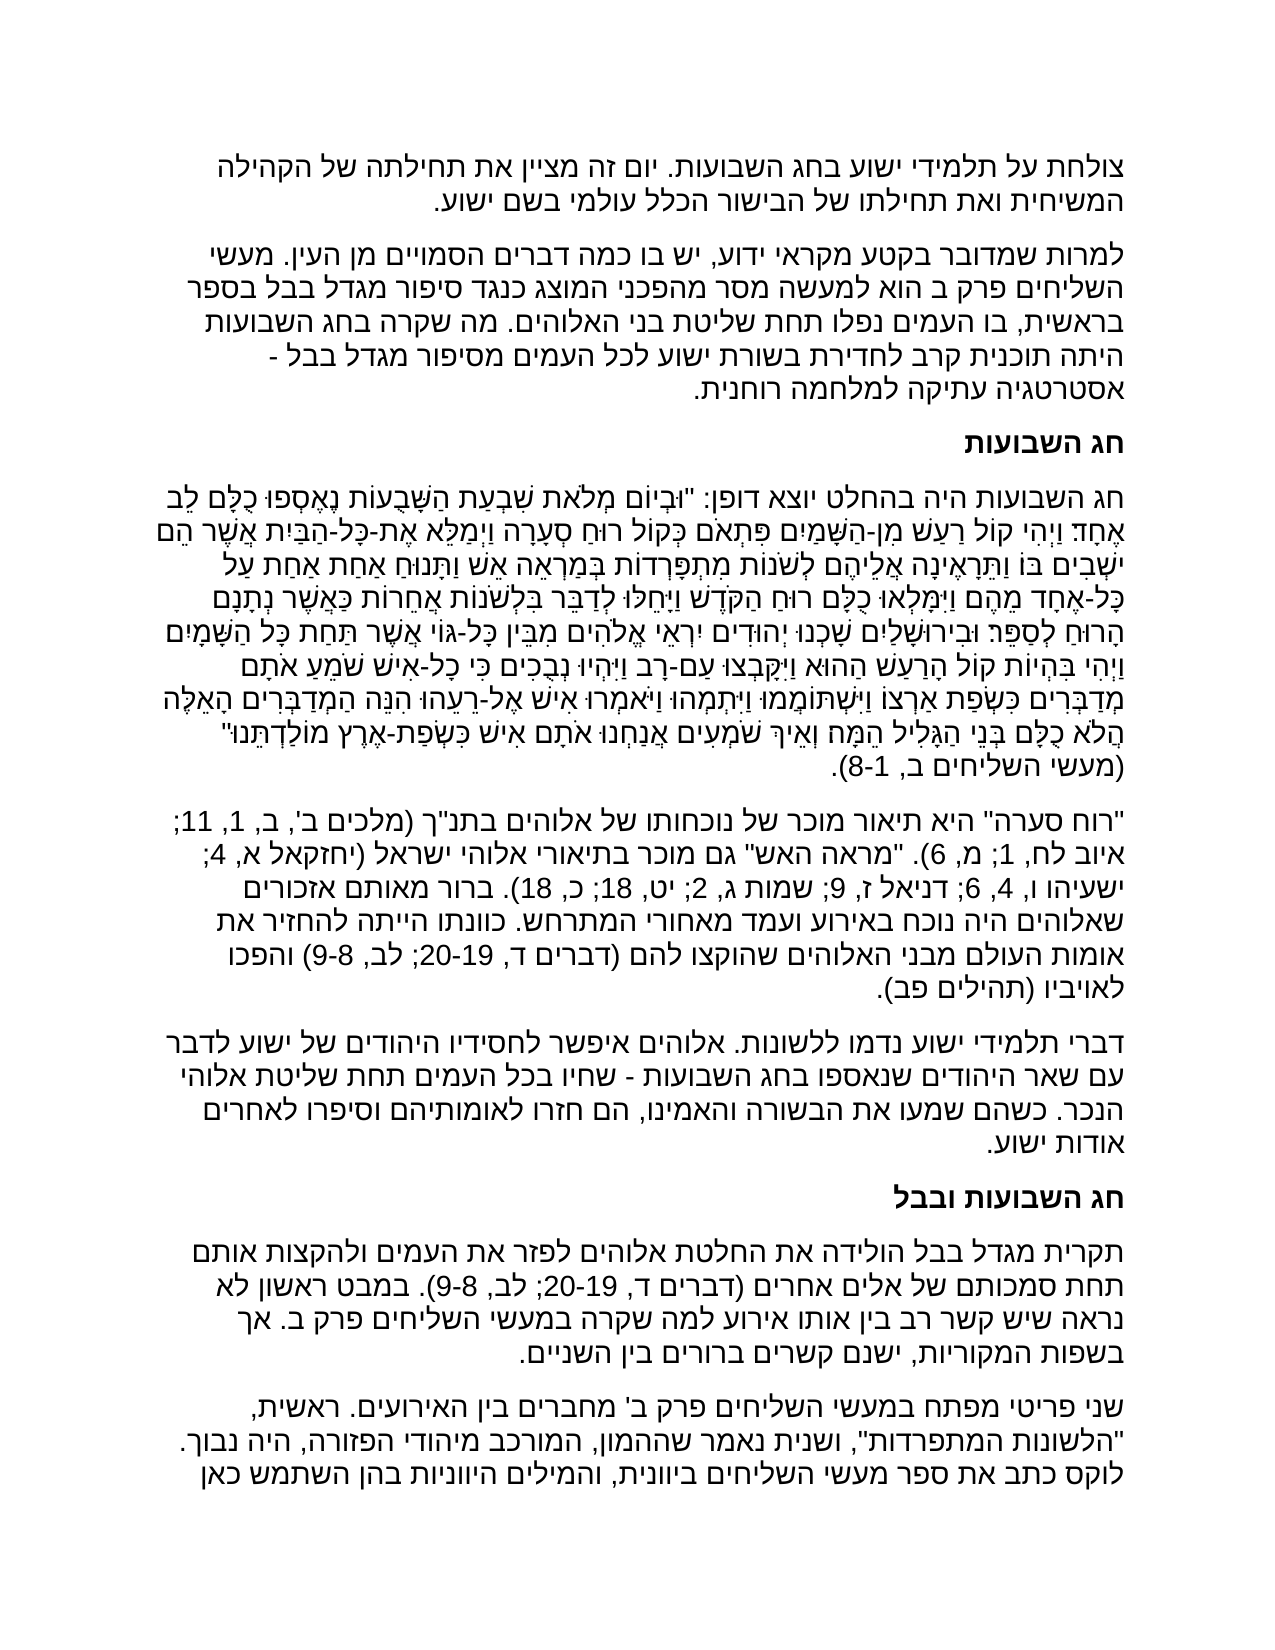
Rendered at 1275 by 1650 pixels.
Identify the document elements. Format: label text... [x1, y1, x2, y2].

text חג השבועות היה בהחלט יוצא דופן: "וּבְיוֹם מְלֹאת שִׁבְעַת הַשָּׁבֻעוֹת נֶאֶסְפוּ כֻלָּם לֵב אֶחָד׃ וַיְהִי קוֹל רַעַשׁ מִן-הַשָּׁמַיִם פִּתְאֹם כְּקוֹל רוּחַ סְעָרָה וַיְמַלֵּא אֶת-כָּל-הַבַּיִת אֲשֶׁר הֵם ישְׁבִים בּוֹ׃ וַתֵּרָאֶינָה אֲלֵיהֶם לְשֹׁנוֹת מִתְפָּרְדוֹת בְּמַרְאֵה אֵשׁ וַתָּנוּחַ אַחַת אַחַת עַל כָּל-אֶחָד מֵהֶם׃ וַיִּמָּלְאוּ כֻלָּם רוּחַ הַקֹּדֶשׁ וַיָּחֵלּוּ לְדַבֵּר בִּלְשֹׁנוֹת אֲחֵרוֹת כַּאֲשֶׁר נְתָנָם הָרוּחַ לְסַפֵּר׃ וּבִירוּשָׁלַיִם שָׁכְנוּ יְהוּדִים יִרְאֵי אֱלֹהִים מִבֵּין כָּל-גּוֹי אֲשֶׁר תַּחַת כָּל הַשָּׁמָיִם׃ וַיְהִי בִּהְיוֹת קוֹל הָרַעַשׁ הַהוּא וַיִּקָּבְצוּ עַם-רָב וַיִּהְיוּ נְבֻכִים כִּי כָל-אִישׁ שֹׁמֵעַ אֹתָם מְדַבְּרִים כִּשְׂפַת אַרְצוֹ׃ וַיִּשְׁתּוֹמֲמוּ וַיִּתְמְהוּ וַיֹּאמְרוּ אִישׁ אֶל-רֵעֵהוּ הִנֵּה הַמְדַבְּרִים הָאֵלֶּה הֲלֹא כֻלָּם בְּנֵי הַגָּלִיל הֵמָּה׃ וְאֵיךְ שֹׁמְעִים אֲנַחְנוּ אֹתָם אִישׁ כִּשְׂפַת-אֶרֶץ מוֹלַדְתֵּנוּ" (מעשי השליחים ב, 8-1). [150, 481, 1125, 783]
text חג השבועות [150, 426, 1125, 460]
text "רוח סערה" היא תיאור מוכר של נוכחותו של אלוהים בתנ"ך (מלכים ב', ב, 1, 11; איוב לח, 1; מ, 6). "מראה האש" גם מוכר בתיאורי אלוהי ישראל (יחזקאל א, 4; ישעיהו ו, 4, 6; דניאל ז, 9; שמות ג, 2; יט, 18; כ, 18). ברור מאותם אזכורים שאלוהים היה נוכח באירוע ועמד מאחורי המתרחש. כוונתו הייתה להחזיר את אומות העולם מבני האלוהים שהוקצו להם (דברים ד, 20-19; לב, 9-8) והפכו לאויביו (תהילים פב). [150, 803, 1125, 1005]
text למרות שמדובר בקטע מקראי ידוע, יש בו כמה דברים הסמויים מן העין. מעשי השליחים פרק ב הוא למעשה מסר מהפכני המוצג כנגד סיפור מגדל בבל בספר בראשית, בו העמים נפלו תחת שליטת בני האלוהים. מה שקרה בחג השבועות היתה תוכנית קרב לחדירת בשורת ישוע לכל העמים מסיפור מגדל בבל - אסטרטגיה עתיקה למלחמה רוחנית. [150, 238, 1125, 406]
text חג השבועות ובבל [150, 1181, 1125, 1214]
text תקרית מגדל בבל הולידה את החלטת אלוהים לפזר את העמים ולהקצות אותם תחת סמכותם של אלים אחרים (דברים ד, 20-19; לב, 9-8). במבט ראשון לא נראה שיש קשר רב בין אותו אירוע למה שקרה במעשי השליחים פרק ב. אך בשפות המקוריות, ישנם קשרים ברורים בין השניים. [150, 1235, 1125, 1369]
text דברי תלמידי ישוע נדמו ללשונות. אלוהים איפשר לחסידיו היהודים של ישוע לדבר עם שאר היהודים שנאספו בחג השבועות - שחיו בכל העמים תחת שליטת אלוהי הנכר. כשהם שמעו את הבשורה והאמינו, הם חזרו לאומותיהם וסיפרו לאחרים אודות ישוע. [150, 1026, 1125, 1160]
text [150, 1390, 1125, 1491]
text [150, 150, 1125, 217]
